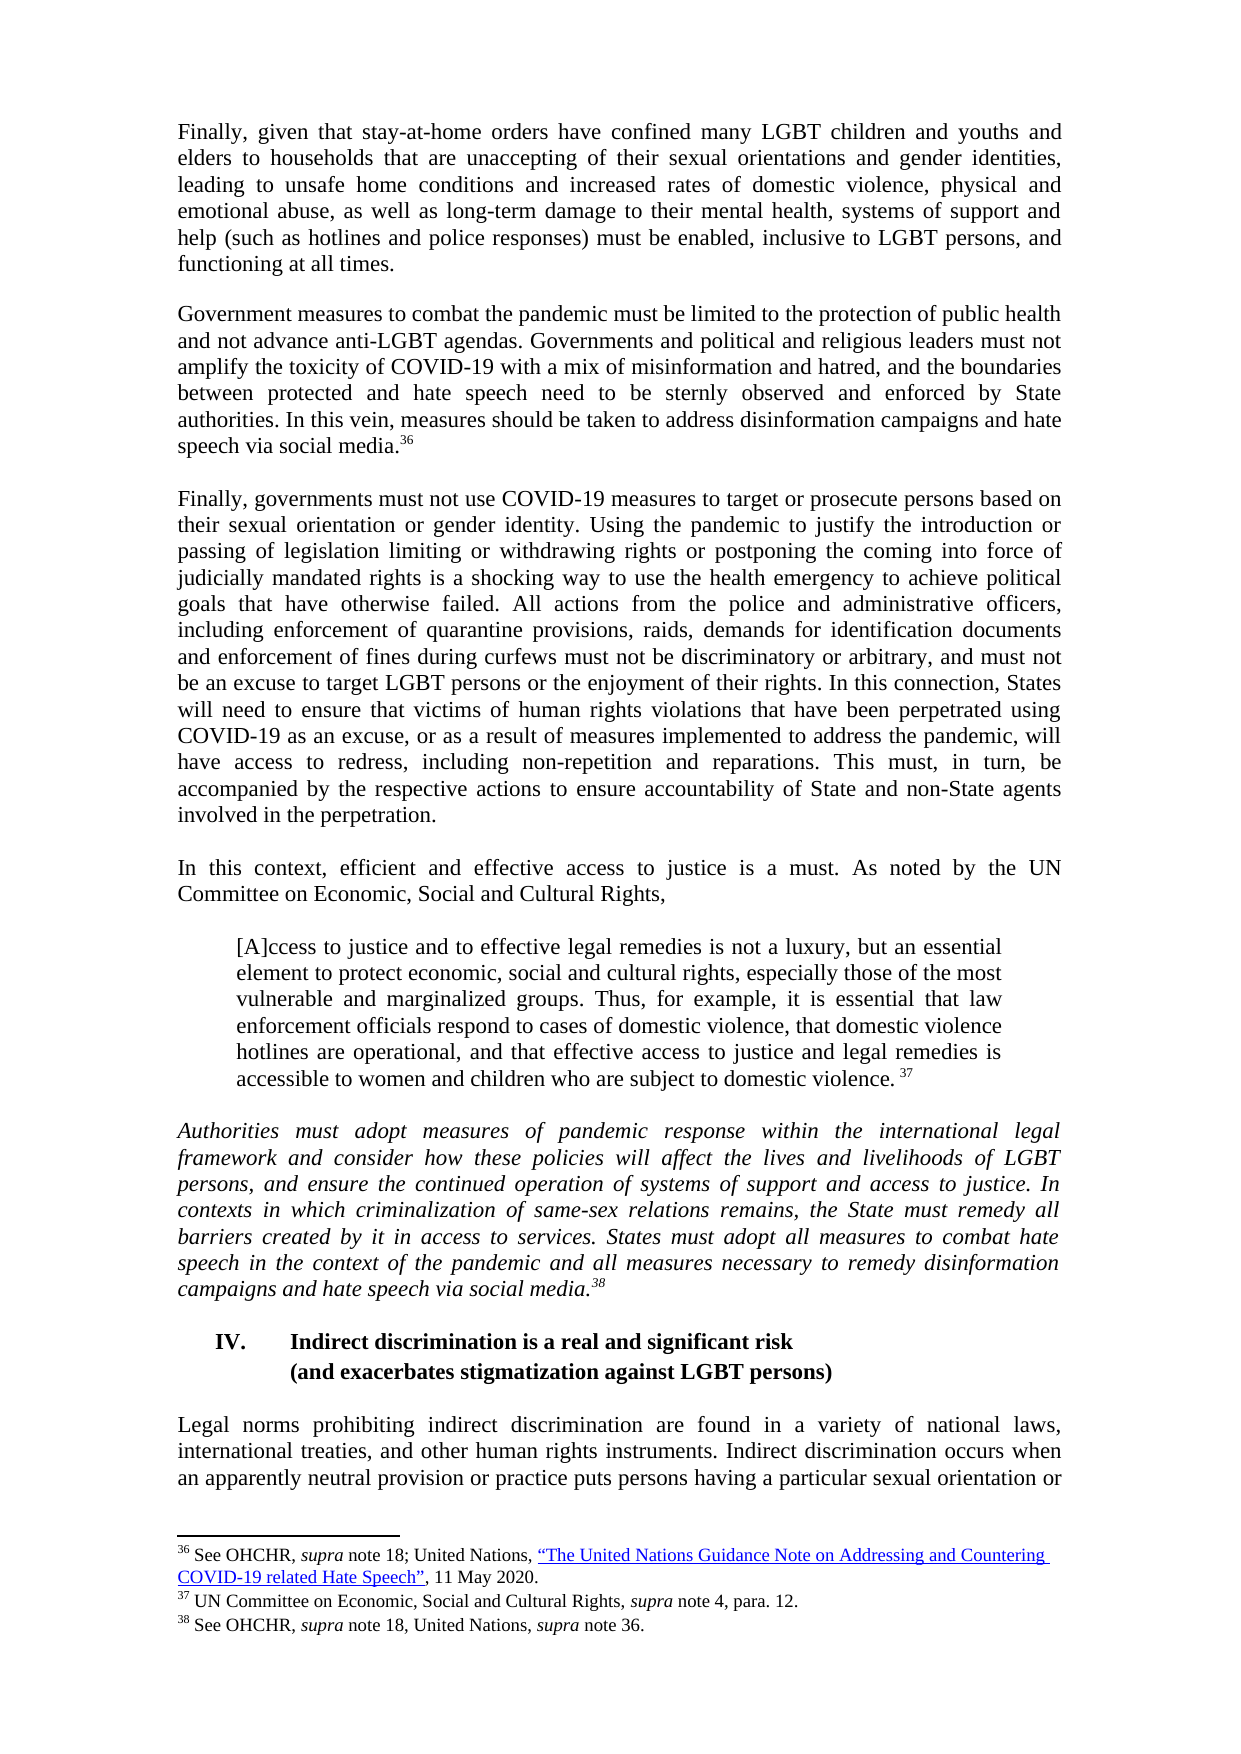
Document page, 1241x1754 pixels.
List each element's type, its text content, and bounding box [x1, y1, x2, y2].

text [177, 1411, 1063, 1490]
text Government measures to combat the pandemic must be limited to the protection of public health and not advance anti-LGBT agendas. Governments and political and religious leaders must not amplify the toxicity of COVID-19 with a mix of misinformation and hatred, and the boundaries between protected and hate speech need to be sternly observed and enforced by State authorities. In this vein, measures should be taken to address disinformation campaigns and hate speech via social media. [177, 300, 1063, 458]
text Authorities must adopt measures of pandemic response within the international legal framework and consider how these policies will affect the lives and livelihoods of LGBT persons, and ensure the continued operation of systems of support and access to justice. In contexts in which criminalization of same-sex relations remains, the State must remedy all barriers created by it in access to services. States must adopt all measures to combat hate speech in the context of the pandemic and all measures necessary to remedy disinformation campaigns and hate speech via social media. [177, 1117, 1063, 1302]
text In this context, efficient and effective access to justice is a must. As noted by the UN Committee on Economic, Social and Cultural Rights, [177, 854, 1063, 906]
list (and exacerbates stigmatization against LGBT persons) [290, 1358, 1063, 1385]
text Finally, governments must not use COVID-19 measures to target or prosecute persons based on their sexual orientation or gender identity. Using the pandemic to justify the introduction or passing of legislation limiting or withdrawing rights or postponing the coming into force of judicially mandated rights is a shocking way to use the health emergency to achieve political goals that have otherwise failed. All actions from the police and administrative officers, including enforcement of quarantine provisions, raids, demands for identification documents and enforcement of fines during curfews must not be discriminatory or arbitrary, and must not be an excuse to target LGBT persons or the enjoyment of their rights. In this connection, States will need to ensure that victims of human rights violations that have been perpetrated using COVID-19 as an excuse, or as a result of measures implemented to address the pandemic, will have access to redress, including non-repetition and reparations. This must, in turn, be accompanied by the respective actions to ensure accountability of State and non-State agents involved in the perpetration. [177, 485, 1063, 827]
text Finally, given that stay-at-home orders have confined many LGBT children and youths and elders to households that are unaccepting of their sexual orientations and gender identities, leading to unsafe home conditions and increased rates of domestic violence, physical and emotional abuse, as well as long-term damage to their mental health, systems of support and help (such as hotlines and police responses) must be enabled, inclusive to LGBT persons, and functioning at all times. [177, 118, 1063, 276]
text [A]ccess to justice and to effective legal remedies is not a luxury, but an essential element to protect economic, social and cultural rights, especially those of the most vulnerable and marginalized groups. Thus, for example, it is essential that law enforcement officials respond to cases of domestic violence, that domestic violence hotlines are operational, and that effective access to justice and legal remedies is accessible to women and children who are subject to domestic violence. [236, 933, 1003, 1091]
list Indirect discrimination is a real and significant risk [215, 1328, 1063, 1354]
